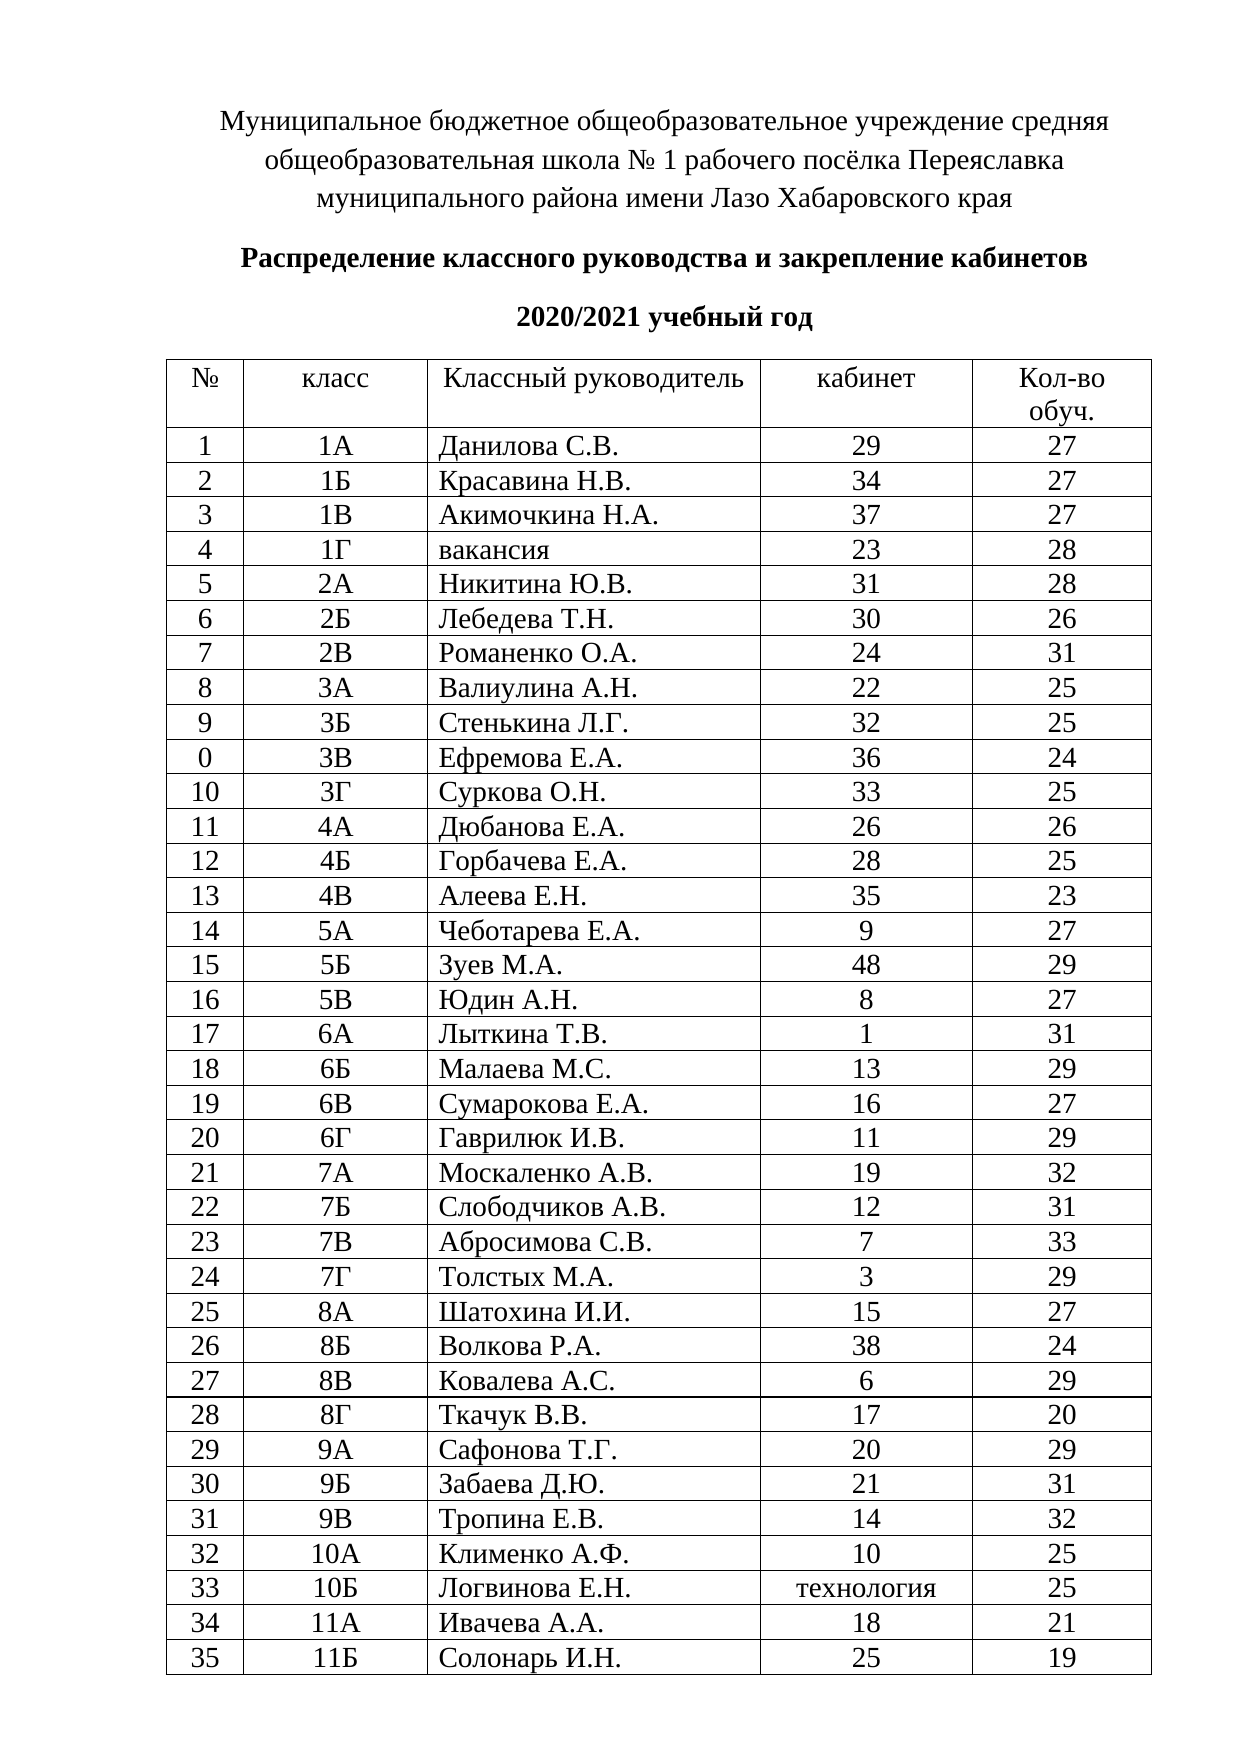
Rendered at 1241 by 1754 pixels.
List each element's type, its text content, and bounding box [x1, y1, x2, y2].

table_cell 18 [761, 1605, 972, 1639]
table_cell 8Б [244, 1328, 427, 1362]
text Муниципальное бюджетное общеобразовательное учреждение средняя общеобразовательная школа № 1 рабочего посёлка Переяславка муниципального района имени Лазо Хабаровского края [177, 103, 1152, 214]
table_cell 4В [244, 878, 427, 912]
table_cell 29 [167, 1432, 243, 1466]
table_cell Юдин А.Н. [428, 982, 760, 1016]
table_cell 21 [973, 1605, 1151, 1639]
table_cell 9А [244, 1432, 427, 1466]
table_cell 31 [167, 1501, 243, 1535]
table_cell 10Б [244, 1571, 427, 1604]
table_cell 22 [167, 1190, 243, 1223]
table_cell 31 [973, 636, 1151, 669]
table_cell 8В [244, 1363, 427, 1396]
table_cell 25 [973, 1571, 1151, 1604]
table_cell 15 [167, 947, 243, 981]
table_cell Солонарь И.Н. [428, 1640, 760, 1674]
table_cell 12 [761, 1190, 972, 1223]
table_cell 5 [167, 566, 243, 600]
table_header класс [244, 360, 427, 427]
table_cell 14 [167, 913, 243, 946]
table_cell 28 [973, 566, 1151, 600]
table_cell 31 [973, 1467, 1151, 1500]
table_cell 28 [973, 532, 1151, 565]
table_cell 5В [244, 982, 427, 1016]
table_cell 32 [761, 705, 972, 739]
table_cell 27 [973, 497, 1151, 531]
table_cell 6 [167, 601, 243, 634]
table_cell Зуев М.А. [428, 947, 760, 981]
table_cell 3Б [244, 705, 427, 739]
table_cell 21 [167, 1155, 243, 1188]
table_cell Горбачева Е.А. [428, 844, 760, 877]
table_cell 5А [244, 913, 427, 946]
table_cell 3Г [244, 774, 427, 808]
table_cell 24 [167, 1259, 243, 1293]
table_cell 25 [167, 1294, 243, 1327]
table_cell 1Б [244, 463, 427, 496]
table_cell Чеботарева Е.А. [428, 913, 760, 946]
table_cell 24 [973, 1328, 1151, 1362]
table_cell 27 [973, 913, 1151, 946]
table_cell 37 [761, 497, 972, 531]
table_cell 26 [973, 601, 1151, 634]
table_cell 7 [167, 636, 243, 669]
table_cell 38 [761, 1328, 972, 1362]
table_cell 6В [244, 1086, 427, 1119]
table_cell 1Г [244, 532, 427, 565]
table_cell 19 [167, 1086, 243, 1119]
table_cell 32 [167, 1536, 243, 1569]
table_cell 6 [761, 1363, 972, 1396]
table_cell 10 [167, 774, 243, 808]
table_cell Дюбанова Е.А. [428, 809, 760, 842]
table_cell 13 [761, 1051, 972, 1085]
table_cell Данилова С.В. [428, 428, 760, 462]
table_cell Слободчиков А.В. [428, 1190, 760, 1223]
table_cell 25 [973, 1536, 1151, 1569]
table_cell 9 [167, 705, 243, 739]
table_cell Забаева Д.Ю. [428, 1467, 760, 1500]
table_cell 1 [761, 1017, 972, 1050]
table_cell 11Б [244, 1640, 427, 1674]
table_cell 7 [761, 1225, 972, 1258]
table_header Кол-во обуч. [973, 360, 1151, 427]
table_cell 8 [761, 982, 972, 1016]
table_cell 35 [167, 1640, 243, 1674]
table_cell 19 [761, 1155, 972, 1188]
table_cell 14 [761, 1501, 972, 1535]
table_cell 7А [244, 1155, 427, 1188]
table_cell Волкова Р.А. [428, 1328, 760, 1362]
table_cell 15 [761, 1294, 972, 1327]
table_cell 25 [973, 774, 1151, 808]
table_cell 27 [973, 1294, 1151, 1327]
table_cell Гаврилюк И.В. [428, 1120, 760, 1154]
table_cell Тропина Е.В. [428, 1501, 760, 1535]
table_cell 7Г [244, 1259, 427, 1293]
table_cell Красавина Н.В. [428, 463, 760, 496]
table_cell 3В [244, 740, 427, 773]
table_cell 31 [973, 1017, 1151, 1050]
table_cell 7Б [244, 1190, 427, 1223]
table_cell 16 [761, 1086, 972, 1119]
table_cell 22 [761, 670, 972, 704]
table_cell Шатохина И.И. [428, 1294, 760, 1327]
table_cell 32 [973, 1501, 1151, 1535]
table_cell 8Г [244, 1398, 427, 1431]
table_cell 29 [973, 1051, 1151, 1085]
table_cell Абросимова С.В. [428, 1225, 760, 1258]
table_cell Валиулина А.Н. [428, 670, 760, 704]
table_cell 23 [973, 878, 1151, 912]
table_cell 29 [973, 1432, 1151, 1466]
table_cell 1В [244, 497, 427, 531]
table_cell 2А [244, 566, 427, 600]
table_cell 0 [167, 740, 243, 773]
table_header Классный руководитель [428, 360, 760, 427]
table_cell 1 [167, 428, 243, 462]
table_cell Клименко А.Ф. [428, 1536, 760, 1569]
table_cell 30 [761, 601, 972, 634]
table_cell 9В [244, 1501, 427, 1535]
table_cell 27 [973, 982, 1151, 1016]
table_cell 32 [973, 1155, 1151, 1188]
table_cell 30 [167, 1467, 243, 1500]
table_cell 27 [973, 1086, 1151, 1119]
table_cell 9 [761, 913, 972, 946]
table_cell 26 [167, 1328, 243, 1362]
table_cell 4А [244, 809, 427, 842]
table_cell Ефремова Е.А. [428, 740, 760, 773]
table_cell Лебедева Т.Н. [428, 601, 760, 634]
table_cell 11 [761, 1120, 972, 1154]
table_cell 29 [973, 1363, 1151, 1396]
table_cell 33 [973, 1225, 1151, 1258]
table_cell 2В [244, 636, 427, 669]
table_cell 16 [167, 982, 243, 1016]
table_cell 27 [973, 463, 1151, 496]
table_cell 33 [761, 774, 972, 808]
table_cell 25 [973, 705, 1151, 739]
table_cell 3 [761, 1259, 972, 1293]
table_cell 2 [167, 463, 243, 496]
table_cell 27 [973, 428, 1151, 462]
table_cell Малаева М.С. [428, 1051, 760, 1085]
table_cell 10 [761, 1536, 972, 1569]
table_cell 48 [761, 947, 972, 981]
table_cell 28 [761, 844, 972, 877]
table_cell 29 [973, 947, 1151, 981]
table_cell 6А [244, 1017, 427, 1050]
table_cell Сумарокова Е.А. [428, 1086, 760, 1119]
table_cell 9Б [244, 1467, 427, 1500]
table_cell 29 [761, 428, 972, 462]
table_cell 25 [973, 670, 1151, 704]
table_cell 35 [761, 878, 972, 912]
table_cell 25 [973, 844, 1151, 877]
table_cell технология [761, 1571, 972, 1604]
table_cell 28 [167, 1398, 243, 1431]
table_cell Романенко О.А. [428, 636, 760, 669]
table_cell 5Б [244, 947, 427, 981]
table_cell 3 [167, 497, 243, 531]
table_cell 19 [973, 1640, 1151, 1674]
table_cell Алеева Е.Н. [428, 878, 760, 912]
table_cell Ковалева А.С. [428, 1363, 760, 1396]
table_header № [167, 360, 243, 427]
table_cell 24 [761, 636, 972, 669]
table_cell 26 [973, 809, 1151, 842]
table_cell 20 [167, 1120, 243, 1154]
table_cell 18 [167, 1051, 243, 1085]
table_cell Стенькина Л.Г. [428, 705, 760, 739]
table_cell 13 [167, 878, 243, 912]
table_cell 31 [973, 1190, 1151, 1223]
table_cell Акимочкина Н.А. [428, 497, 760, 531]
table_cell 1А [244, 428, 427, 462]
table_cell 11А [244, 1605, 427, 1639]
table_cell Лыткина Т.В. [428, 1017, 760, 1050]
table_cell 4Б [244, 844, 427, 877]
table_cell Логвинова Е.Н. [428, 1571, 760, 1604]
table_cell 31 [761, 566, 972, 600]
table_cell Суркова О.Н. [428, 774, 760, 808]
table_cell 3А [244, 670, 427, 704]
text 2020/2021 учебный год [177, 299, 1152, 333]
table_cell 25 [761, 1640, 972, 1674]
table_cell 36 [761, 740, 972, 773]
table_cell Москаленко А.В. [428, 1155, 760, 1188]
table_cell 20 [973, 1398, 1151, 1431]
table_cell 29 [973, 1259, 1151, 1293]
table_cell 23 [167, 1225, 243, 1258]
table_cell 11 [167, 809, 243, 842]
table_cell 34 [761, 463, 972, 496]
table_cell 6Г [244, 1120, 427, 1154]
table_cell Толстых М.А. [428, 1259, 760, 1293]
table_cell 26 [761, 809, 972, 842]
table_cell 7В [244, 1225, 427, 1258]
table_cell 4 [167, 532, 243, 565]
table_cell 17 [167, 1017, 243, 1050]
table_cell 21 [761, 1467, 972, 1500]
table_cell 8 [167, 670, 243, 704]
table_cell 29 [973, 1120, 1151, 1154]
table_cell Никитина Ю.В. [428, 566, 760, 600]
table_cell 6Б [244, 1051, 427, 1085]
table_cell 34 [167, 1605, 243, 1639]
table_cell 23 [761, 532, 972, 565]
table_cell 2Б [244, 601, 427, 634]
table_cell 8А [244, 1294, 427, 1327]
table_cell 20 [761, 1432, 972, 1466]
table_cell вакансия [428, 532, 760, 565]
table_cell Сафонова Т.Г. [428, 1432, 760, 1466]
table_cell Ткачук В.В. [428, 1398, 760, 1431]
table_cell 10А [244, 1536, 427, 1569]
table_cell 33 [167, 1571, 243, 1604]
table_cell 27 [167, 1363, 243, 1396]
table_cell 12 [167, 844, 243, 877]
text Распределение классного руководства и закрепление кабинетов [177, 240, 1152, 273]
table_cell Ивачева А.А. [428, 1605, 760, 1639]
table_header кабинет [761, 360, 972, 427]
table_cell 24 [973, 740, 1151, 773]
table_cell 17 [761, 1398, 972, 1431]
